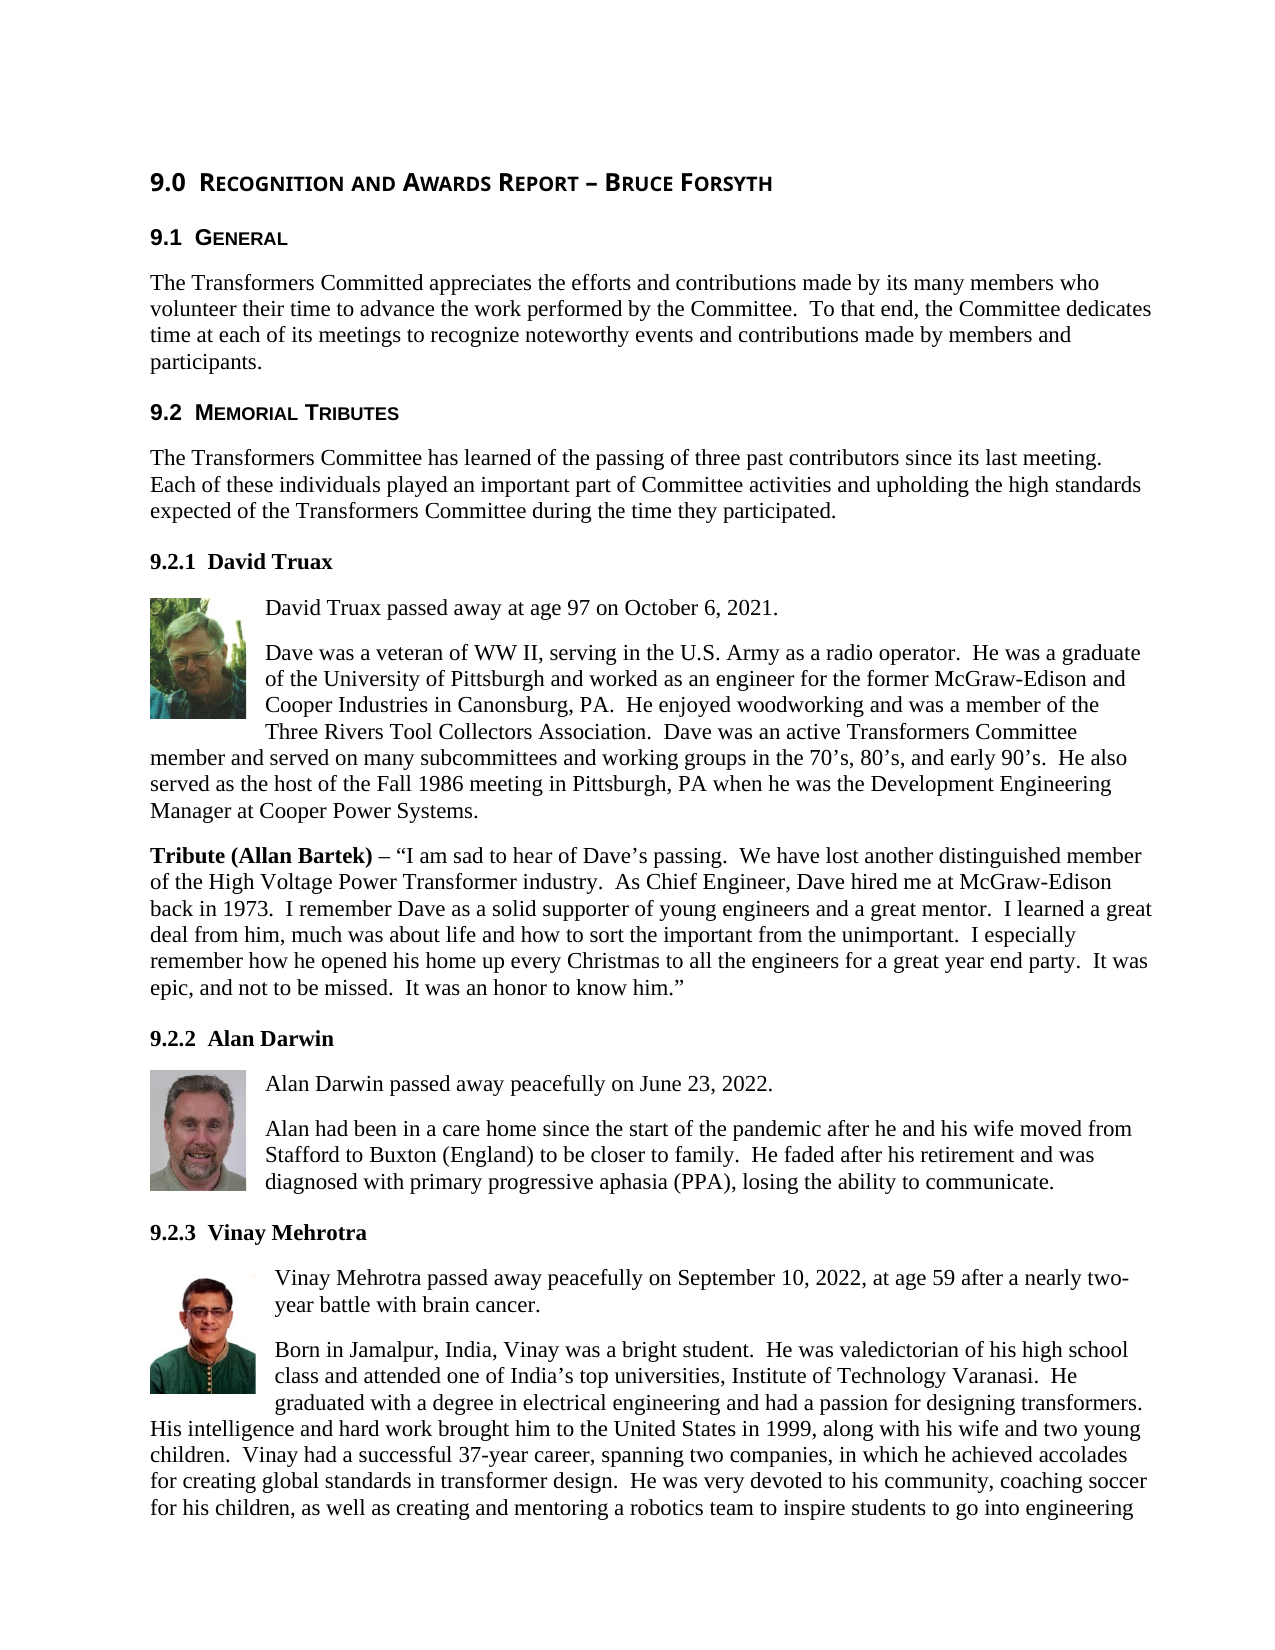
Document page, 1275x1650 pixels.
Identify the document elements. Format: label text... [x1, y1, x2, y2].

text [150, 1336, 1155, 1520]
subtitle Vinay Mehrotra [150, 1219, 1155, 1246]
subtitle Alan Darwin [150, 1025, 1155, 1051]
subtitle David Truax [150, 548, 1155, 575]
picture [150, 1070, 247, 1191]
picture [150, 1273, 256, 1394]
text Alan Darwin passed away peacefully on June 23, 2022. [247, 1070, 1155, 1096]
text Vinay Mehrotra passed away peacefully on September 10, 2022, at age 59 after a nearly two-year battle with brain cancer. [150, 1264, 1155, 1317]
picture [150, 598, 247, 719]
text The Transformers Committed appreciates the efforts and contributions made by its many members who volunteer their time to advance the work performed by the Committee. To that end, the Committee dedicates time at each of its meetings to recognize noteworthy events and contributions made by members and participants. [150, 269, 1155, 374]
subtitle General [150, 224, 1155, 250]
text The Transformers Committee has learned of the passing of three past contributors since its last meeting. Each of these individuals played an important part of Committee activities and upholding the high standards expected of the Transformers Committee during the time they participated. [150, 444, 1155, 523]
subtitle Memorial Tributes [150, 399, 1155, 426]
text Tribute (Allan Bartek) – “I am sad to hear of Dave’s passing. We have lost another distinguished member of the High Voltage Power Transformer industry. As Chief Engineer, Dave hired me at McGraw-Edison back in 1973. I remember Dave as a solid supporter of young engineers and a great mentor. I learned a great deal from him, much was about life and how to sort the important from the unimportant. I especially remember how he opened his home up every Christmas to all the engineers for a great year end party. It was epic, and not to be missed. It was an honor to know him.” [150, 842, 1155, 1000]
text David Truax passed away at age 97 on October 6, 2021. [150, 593, 1155, 620]
text Alan had been in a care home since the start of the pandemic after he and his wife moved from Stafford to Buxton (England) to be closer to family. He faded after his retirement and was diagnosed with primary progressive aphasia (PPA), losing the ability to communicate. [150, 1115, 1155, 1194]
text Dave was a veteran of WW II, serving in the U.S. Army as a radio operator. He was a graduate of the University of Pittsburgh and worked as an engineer for the former McGraw-Edison and Cooper Industries in Canonsburg, PA. He enjoyed woodworking and was a member of the Three Rivers Tool Collectors Association. Dave was an active Transformers Committee member and served on many subcommittees and working groups in the 70’s, 80’s, and early 90’s. He also served as the host of the Fall 1986 meeting in Pittsburgh, PA when he was the Development Engineering Manager at Cooper Power Systems. [150, 639, 1155, 823]
subtitle Recognition and Awards Report – Bruce Forsyth [150, 165, 1155, 199]
